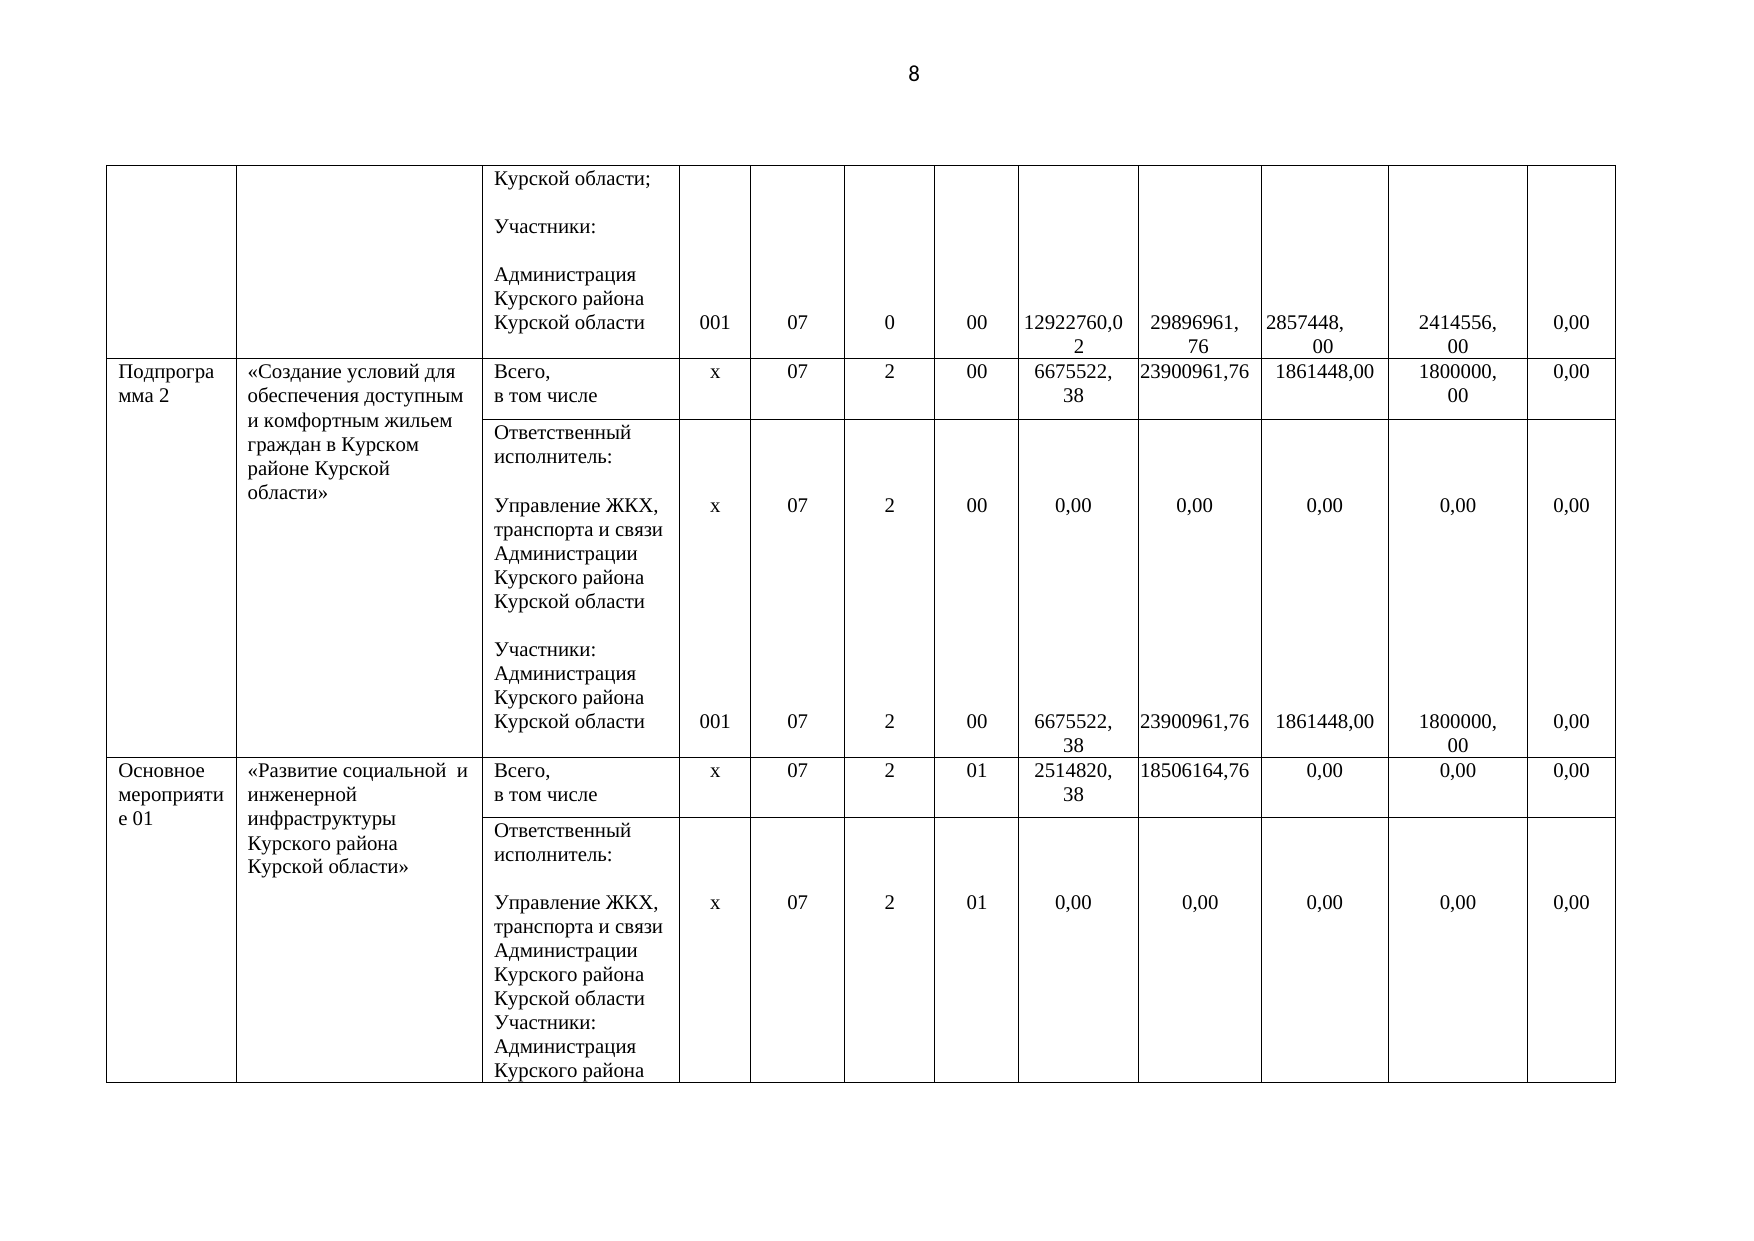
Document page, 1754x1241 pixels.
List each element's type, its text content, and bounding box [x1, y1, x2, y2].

table_cell 01 [935, 758, 1018, 817]
table_cell 00 00 [935, 420, 1018, 757]
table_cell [483, 166, 679, 358]
table_cell 0,00 2857448, 00 [1262, 166, 1388, 358]
table_cell 0,00 [1389, 758, 1527, 817]
table_cell 0,00 0,00 [1389, 818, 1527, 1082]
table_cell х 001 [680, 818, 750, 1082]
table_cell 01 01 [935, 818, 1018, 1082]
table_cell 0,00 0,00 [1528, 420, 1615, 757]
table_cell х 001 [680, 166, 750, 358]
table_cell 0 0 [845, 166, 934, 358]
table_cell 0,00 12922760,02 [1019, 166, 1138, 358]
table_cell 0,00 2514820, 38 [1019, 818, 1138, 1082]
table_cell 07 07 [751, 818, 844, 1082]
table_cell 07 07 [751, 420, 844, 757]
table_cell Основное мероприятие 01 [107, 758, 236, 1082]
table_cell 0,00 29896961, 76 [1139, 166, 1261, 358]
table_cell х [680, 758, 750, 817]
table_cell Всего, в том числе [483, 359, 679, 419]
table_cell 2 2 [845, 818, 934, 1082]
table_cell 2 [845, 758, 934, 817]
table_cell 18506164,76 [1139, 758, 1261, 817]
table_cell 0,00 18506164,76 [1139, 818, 1261, 1082]
table_cell 0,00 0,00 [1262, 818, 1388, 1082]
table_cell 00 [935, 359, 1018, 419]
table_cell 00 00 [935, 166, 1018, 358]
table_cell 2514820, 38 [1019, 758, 1138, 817]
table_cell 0,00 [1262, 758, 1388, 817]
table_cell 0,00 6675522, 38 [1019, 420, 1138, 757]
table_cell 0,00 1861448,00 [1262, 420, 1388, 757]
table_cell 0,00 0,00 [1528, 166, 1615, 358]
table_cell 0,00 [1528, 359, 1615, 419]
table_cell Всего, в том числе [483, 758, 679, 817]
table_cell 0,00 2414556, 00 [1389, 166, 1527, 358]
table_cell 1861448,00 [1262, 359, 1388, 419]
table_cell х 001 [680, 420, 750, 757]
table_cell 6675522, 38 [1019, 359, 1138, 419]
table_cell 07 [751, 359, 844, 419]
table_cell 07 [751, 758, 844, 817]
table_cell 0,00 [1528, 758, 1615, 817]
table_cell «Создание условий для обеспечения доступным и комфортным жильем граждан в Курском районе Курской области» [237, 359, 482, 757]
table_cell 0,00 1800000, 00 [1389, 420, 1527, 757]
table_cell 23900961,76 [1139, 359, 1261, 419]
table_cell 2 2 [845, 420, 934, 757]
table_cell х [680, 359, 750, 419]
table_cell 07 07 [751, 166, 844, 358]
table_cell «Развитие социальной и инженерной инфраструктуры Курского района Курской области» [237, 758, 482, 1082]
table_cell Подпрограмма 2 [107, 359, 236, 757]
table_cell 2 [845, 359, 934, 419]
table_cell 0,00 23900961,76 [1139, 420, 1261, 757]
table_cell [483, 818, 679, 1082]
table_cell 1800000, 00 [1389, 359, 1527, 419]
table_cell 0,00 0,00 [1528, 818, 1615, 1082]
